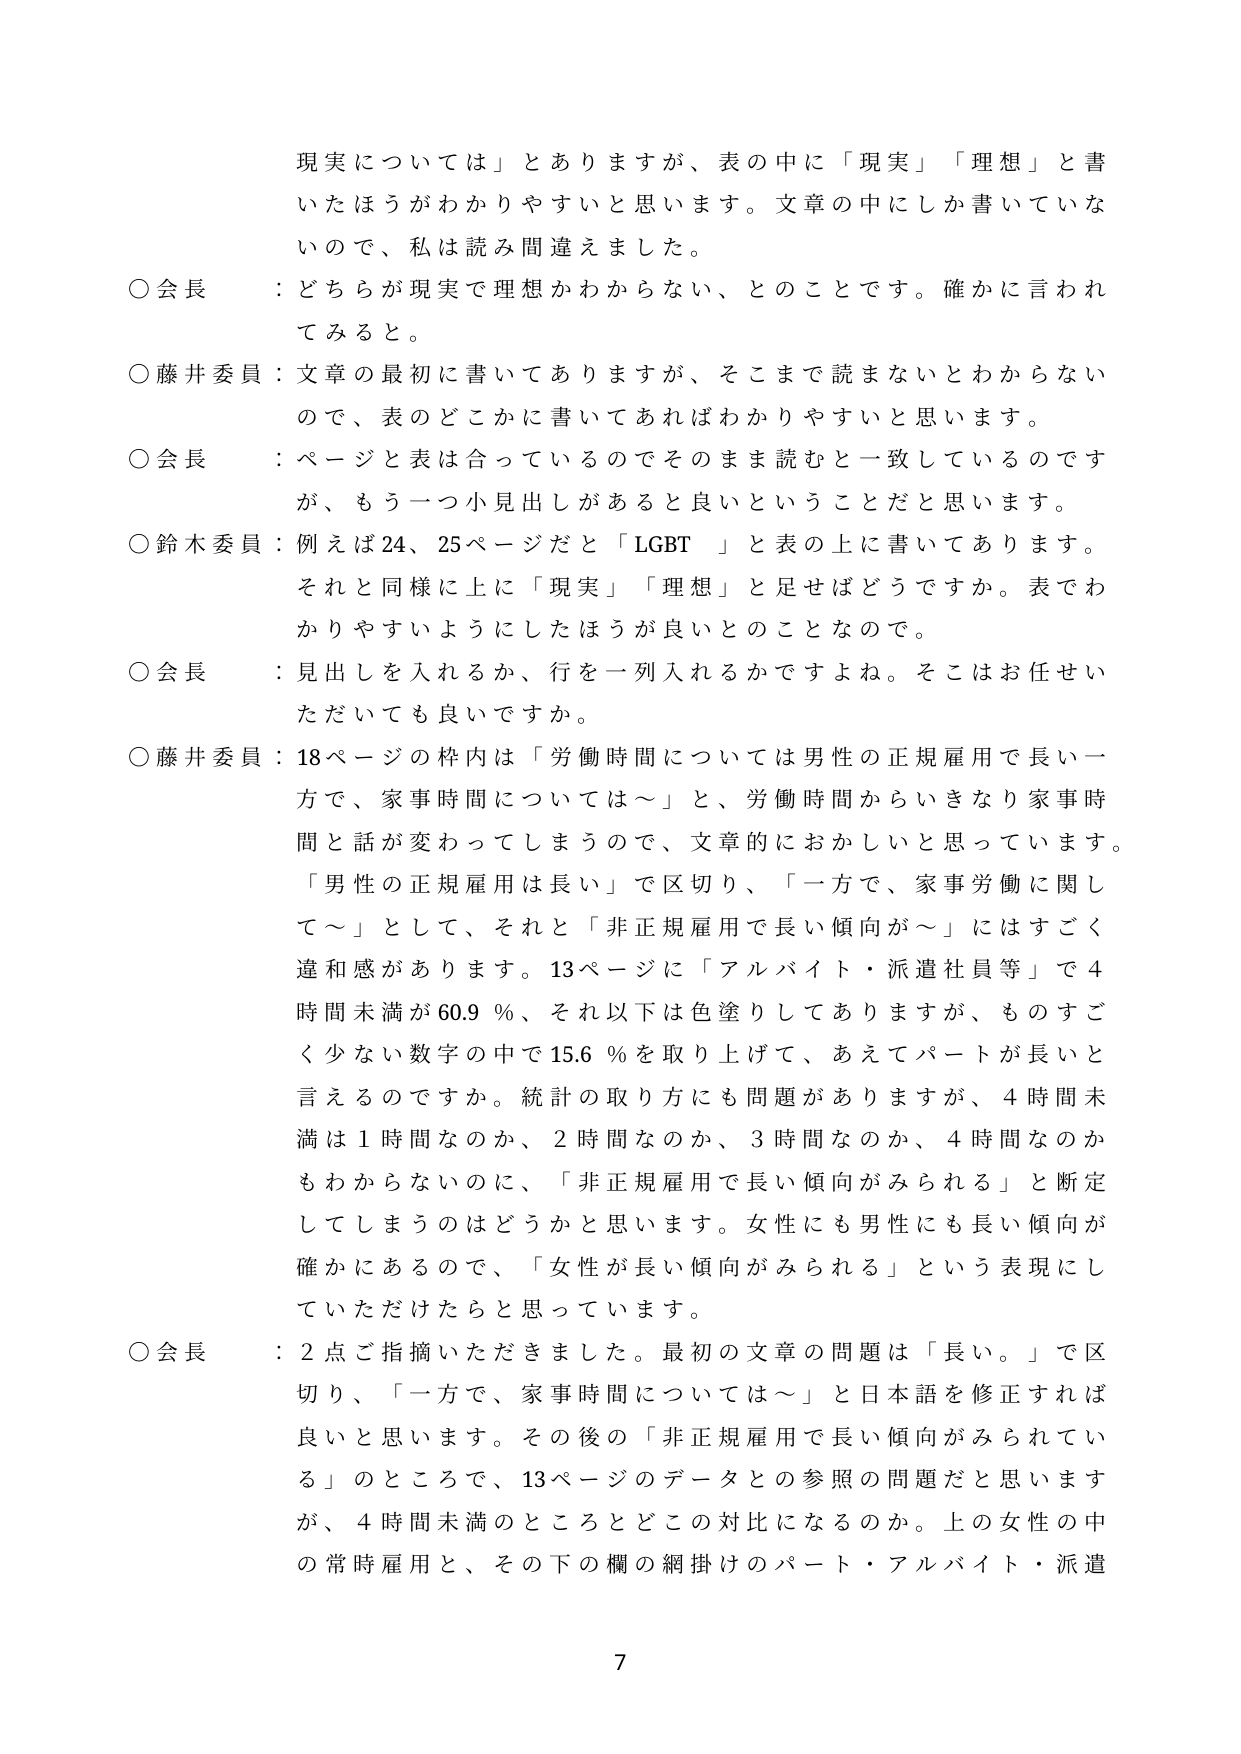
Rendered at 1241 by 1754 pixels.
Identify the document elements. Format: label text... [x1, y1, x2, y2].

text 〇藤井委員：文章の最初に書いてありますが、そこまで読まないとわからないので、表のどこかに書いてあればわかりやすいと思います。 [128, 352, 1112, 437]
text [128, 1330, 1112, 1585]
text 〇会長 ：どちらが現実で理想かわからない、とのことです。確かに言われてみると。 [128, 267, 1112, 352]
text 〇鈴木委員：例えば24、25ページだと「LGBT」と表の上に書いてあります。それと同様に上に「現実」「理想」と足せばどうですか。表でわかりやすいようにしたほうが良いとのことなので。 [128, 522, 1112, 650]
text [128, 140, 1112, 267]
text 〇藤井委員：18ページの枠内は「労働時間については男性の正規雇用で長い一方で、家事時間については～」と、労働時間からいきなり家事時間と話が変わってしまうので、文章的におかしいと思っています。「男性の正規雇用は長い」で区切り、「一方で、家事労働に関して～」として、それと「非正規雇用で長い傾向が～」にはすごく違和感があります。13ページに「アルバイト・派遣社員等」で４時間未満が60.9％、それ以下は色塗りしてありますが、ものすごく少ない数字の中で15.6％を取り上げて、あえてパートが長いと言えるのですか。統計の取り方にも問題がありますが、４時間未満は１時間なのか、２時間なのか、３時間なのか、４時間なのかもわからないのに、「非正規雇用で長い傾向がみられる」と断定してしまうのはどうかと思います。女性にも男性にも長い傾向が確かにあるので、「女性が長い傾向がみられる」という表現にしていただけたらと思っています。 [128, 735, 1112, 1330]
text 〇会長 ：ページと表は合っているのでそのまま読むと一致しているのですが、もう一つ小見出しがあると良いということだと思います。 [128, 437, 1112, 522]
text 〇会長 ：見出しを入れるか、行を一列入れるかですよね。そこはお任せいただいても良いですか。 [128, 650, 1112, 735]
